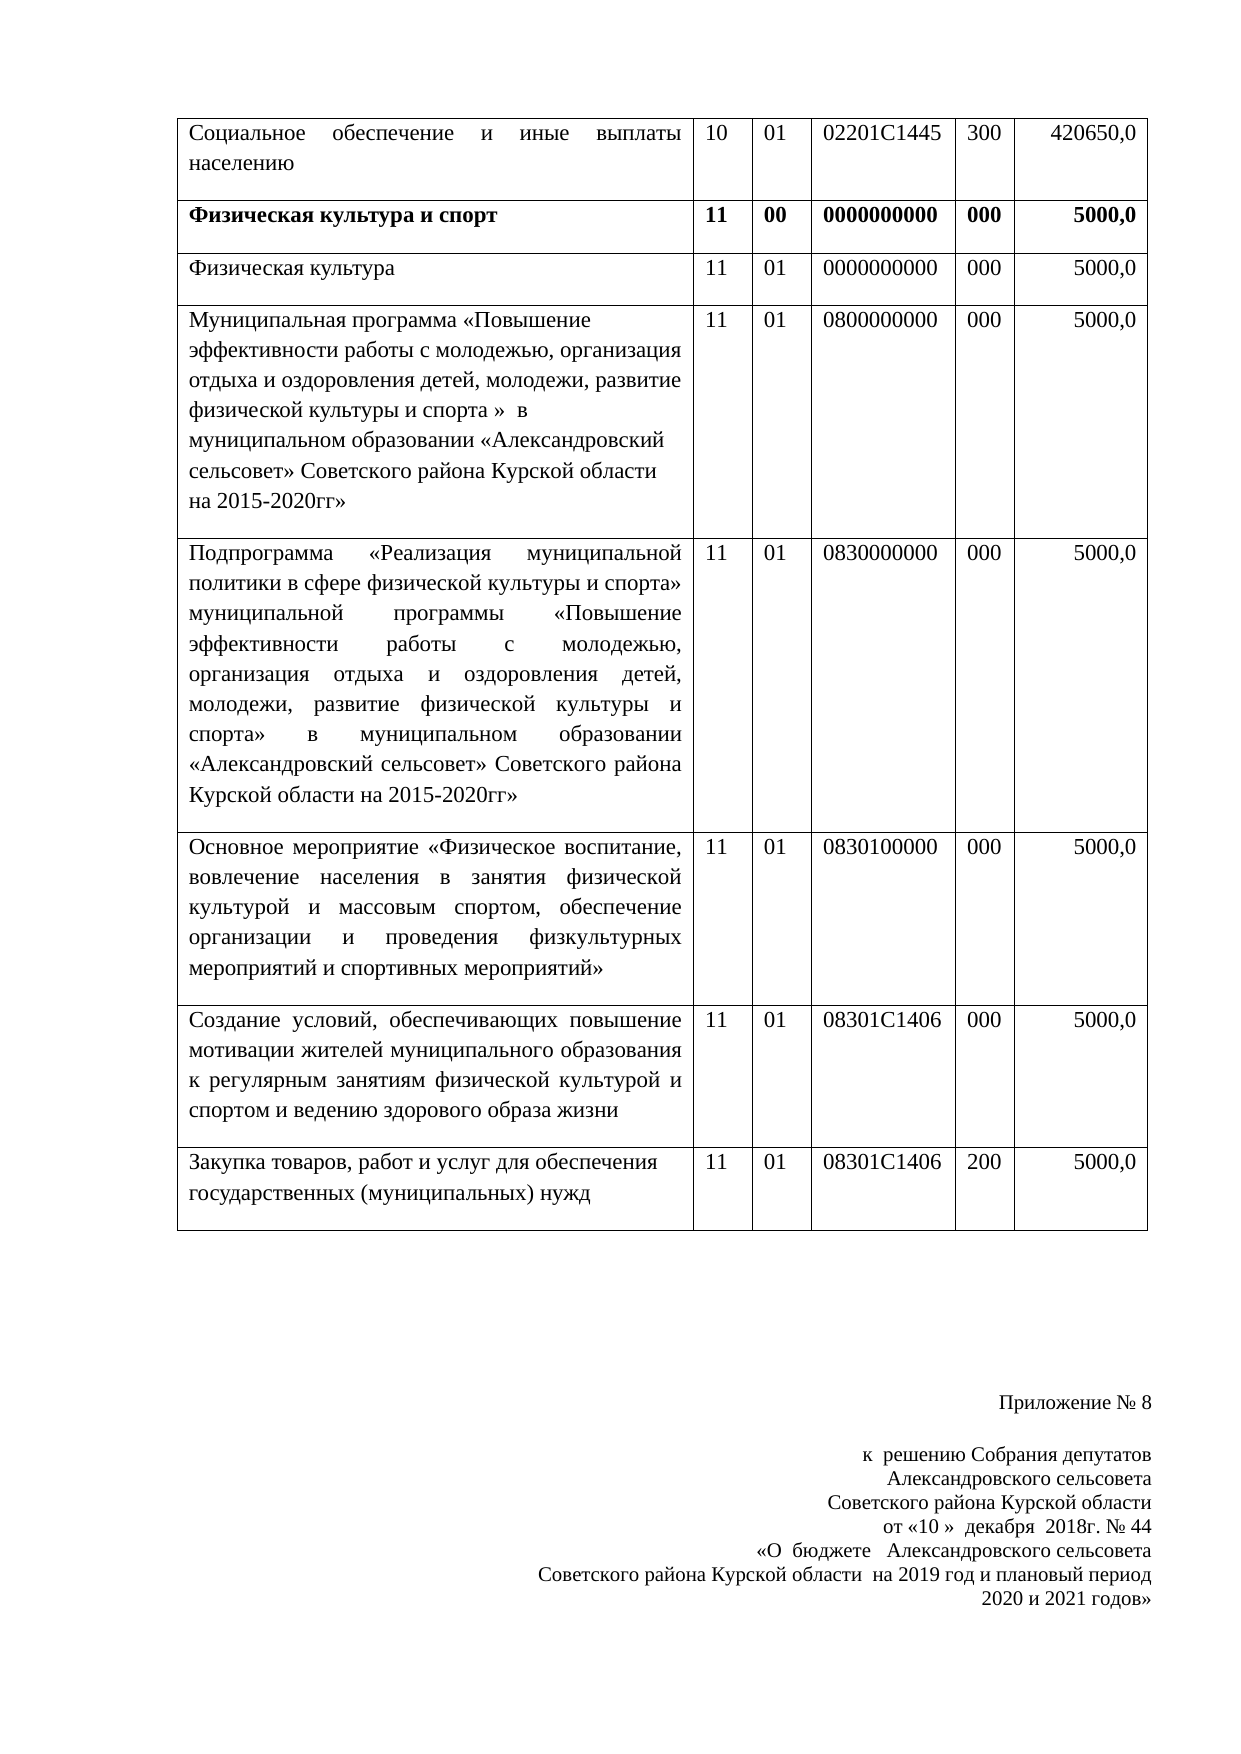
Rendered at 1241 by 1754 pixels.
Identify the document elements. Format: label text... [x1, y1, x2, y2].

table_cell 000 [956, 306, 1014, 538]
table_cell 5000,0 [1015, 254, 1147, 304]
table_cell 0000000000 [812, 201, 955, 252]
text «О бюджете Александровского сельсовета [177, 1538, 1152, 1562]
table_cell 10 [694, 119, 752, 200]
table_cell 11 [694, 1148, 752, 1229]
table_cell Социальное обеспечение и иные выплаты населению [178, 119, 693, 200]
table_cell Муниципальная программа «Повышение эффективности работы с молодежью, организация отдыха и оздоровления детей, молодежи, развитие физической культуры и спорта » в муниципальном образовании «Александровский сельсовет» Советского района Курской области на 2015-2020гг» [178, 306, 693, 538]
text Александровского сельсовета [177, 1466, 1152, 1490]
table_cell 000 [956, 201, 1014, 252]
table_cell 0800000000 [812, 306, 955, 538]
table_cell 11 [694, 539, 752, 832]
table_cell 5000,0 [1015, 306, 1147, 538]
table_cell 000 [956, 539, 1014, 832]
text Советского района Курской области [177, 1490, 1152, 1514]
table_cell 300 [956, 119, 1014, 200]
table_cell 5000,0 [1015, 539, 1147, 832]
table_cell 01 [753, 1148, 811, 1229]
table_cell 01 [753, 119, 811, 200]
text Приложение № 8 [177, 1390, 1152, 1414]
table_cell 00 [753, 201, 811, 252]
table_cell 01 [753, 833, 811, 1004]
table_cell 0000000000 [812, 254, 955, 304]
table_cell 01 [753, 539, 811, 832]
table_cell 200 [956, 1148, 1014, 1229]
table_cell 0830100000 [812, 833, 955, 1004]
table_cell 5000,0 [1015, 201, 1147, 252]
table_cell 000 [956, 1006, 1014, 1147]
table_cell 01 [753, 254, 811, 304]
table_cell 11 [694, 306, 752, 538]
table_cell 02201С1445 [812, 119, 955, 200]
text от «10 » декабря 2018г. № 44 [177, 1514, 1152, 1538]
table_cell Физическая культура [178, 254, 693, 304]
table_cell 11 [694, 1006, 752, 1147]
table_cell 01 [753, 1006, 811, 1147]
table_cell 01 [753, 306, 811, 538]
table_cell 000 [956, 254, 1014, 304]
table_cell Создание условий, обеспечивающих повышение мотивации жителей муниципального образования к регулярным занятиям физической культурой и спортом и ведению здорового образа жизни [178, 1006, 693, 1147]
table_cell 11 [694, 201, 752, 252]
text к решению Собрания депутатов [177, 1442, 1152, 1466]
table_cell 5000,0 [1015, 833, 1147, 1004]
table_cell 11 [694, 833, 752, 1004]
table_cell Физическая культура и спорт [178, 201, 693, 252]
table_cell 0830000000 [812, 539, 955, 832]
table_cell Закупка товаров, работ и услуг для обеспечения государственных (муниципальных) нужд [178, 1148, 693, 1229]
table_cell 08301С1406 [812, 1148, 955, 1229]
text Советского района Курской области на 2019 год и плановый период 2020 и 2021 годов» [177, 1562, 1152, 1610]
table_cell 000 [956, 833, 1014, 1004]
table_cell Основное мероприятие «Физическое воспитание, вовлечение населения в занятия физической культурой и массовым спортом, обеспечение организации и проведения физкультурных мероприятий и спортивных мероприятий» [178, 833, 693, 1004]
table_cell 11 [694, 254, 752, 304]
table_cell 5000,0 [1015, 1148, 1147, 1229]
table_cell Подпрограмма «Реализация муниципальной политики в сфере физической культуры и спорта» муниципальной программы «Повышение эффективности работы с молодежью, организация отдыха и оздоровления детей, молодежи, развитие физической культуры и спорта» в муниципальном образовании «Александровский сельсовет» Советского района Курской области на 2015-2020гг» [178, 539, 693, 832]
table_cell 5000,0 [1015, 1006, 1147, 1147]
table_cell 08301С1406 [812, 1006, 955, 1147]
table_cell 420650,0 [1015, 119, 1147, 200]
